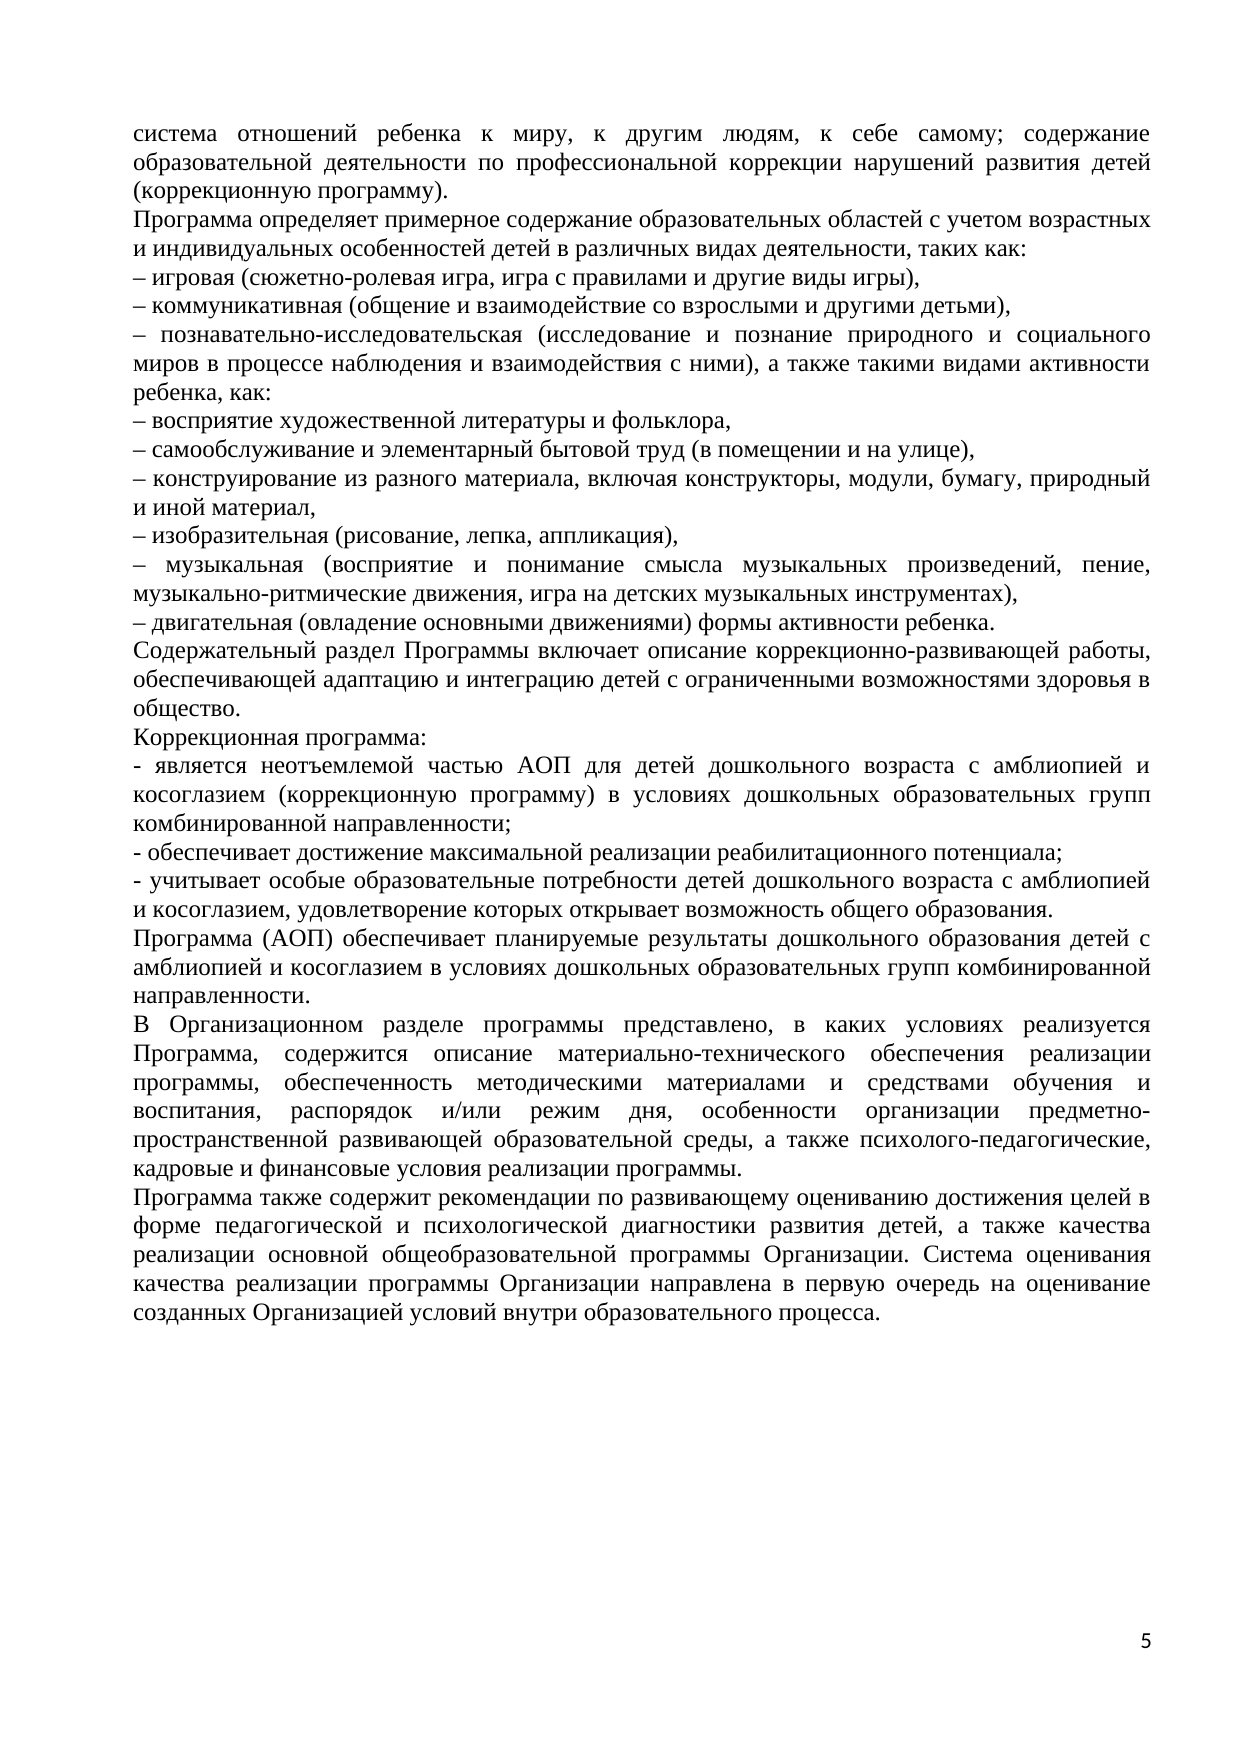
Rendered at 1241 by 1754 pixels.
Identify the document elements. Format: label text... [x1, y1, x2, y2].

text Коррекционная программа: [133, 722, 1152, 751]
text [133, 118, 1152, 204]
text Содержательный раздел Программы включает описание коррекционно-развивающей работы, обеспечивающей адаптацию и интеграцию детей с ограниченными возможностями здоровья в общество. [133, 636, 1152, 722]
text – изобразительная (рисование, лепка, аппликация), [133, 521, 1152, 549]
text - учитывает особые образовательные потребности детей дошкольного возраста с амблиопией и косоглазием, удовлетворение которых открывает возможность общего образования. [133, 866, 1152, 923]
text Программа определяет примерное содержание образовательных областей с учетом возрастных и индивидуальных особенностей детей в различных видах деятельности, таких как: [133, 204, 1152, 262]
text В Организационном разделе программы представлено, в каких условиях реализуется Программа, содержится описание материально-технического обеспечения реализации программы, обеспеченность методическими материалами и средствами обучения и воспитания, распорядок и/или режим дня, особенности организации предметно-пространственной развивающей образовательной среды, а также психолого-педагогические, кадровые и финансовые условия реализации программы. [133, 1009, 1152, 1182]
text – коммуникативная (общение и взаимодействие со взрослыми и другими детьми), [133, 291, 1152, 319]
text - обеспечивает достижение максимальной реализации реабилитационного потенциала; [133, 837, 1152, 866]
text – конструирование из разного материала, включая конструкторы, модули, бумагу, природный и иной материал, [133, 463, 1152, 521]
text - является неотъемлемой частью АОП для детей дошкольного возраста с амблиопией и косоглазием (коррекционную программу) в условиях дошкольных образовательных групп комбинированной направленности; [133, 751, 1152, 837]
text – познавательно-исследовательская (исследование и познание природного и социального миров в процессе наблюдения и взаимодействия с ними), а также такими видами активности ребенка, как: [133, 319, 1152, 406]
text Программа также содержит рекомендации по развивающему оцениванию достижения целей в форме педагогической и психологической диагностики развития детей, а также качества реализации основной общеобразовательной программы Организации. Система оценивания качества реализации программы Организации направлена в первую очередь на оценивание созданных Организацией условий внутри образовательного процесса. [133, 1182, 1152, 1326]
text – игровая (сюжетно-ролевая игра, игра с правилами и другие виды игры), [133, 262, 1152, 291]
text Программа (АОП) обеспечивает планируемые результаты дошкольного образования детей с амблиопией и косоглазием в условиях дошкольных образовательных групп комбинированной направленности. [133, 923, 1152, 1009]
text – самообслуживание и элементарный бытовой труд (в помещении и на улице), [133, 434, 1152, 463]
text – музыкальная (восприятие и понимание смысла музыкальных произведений, пение, музыкально-ритмические движения, игра на детских музыкальных инструментах), [133, 549, 1152, 607]
text – двигательная (овладение основными движениями) формы активности ребенка. [133, 607, 1152, 636]
text – восприятие художественной литературы и фольклора, [133, 406, 1152, 434]
